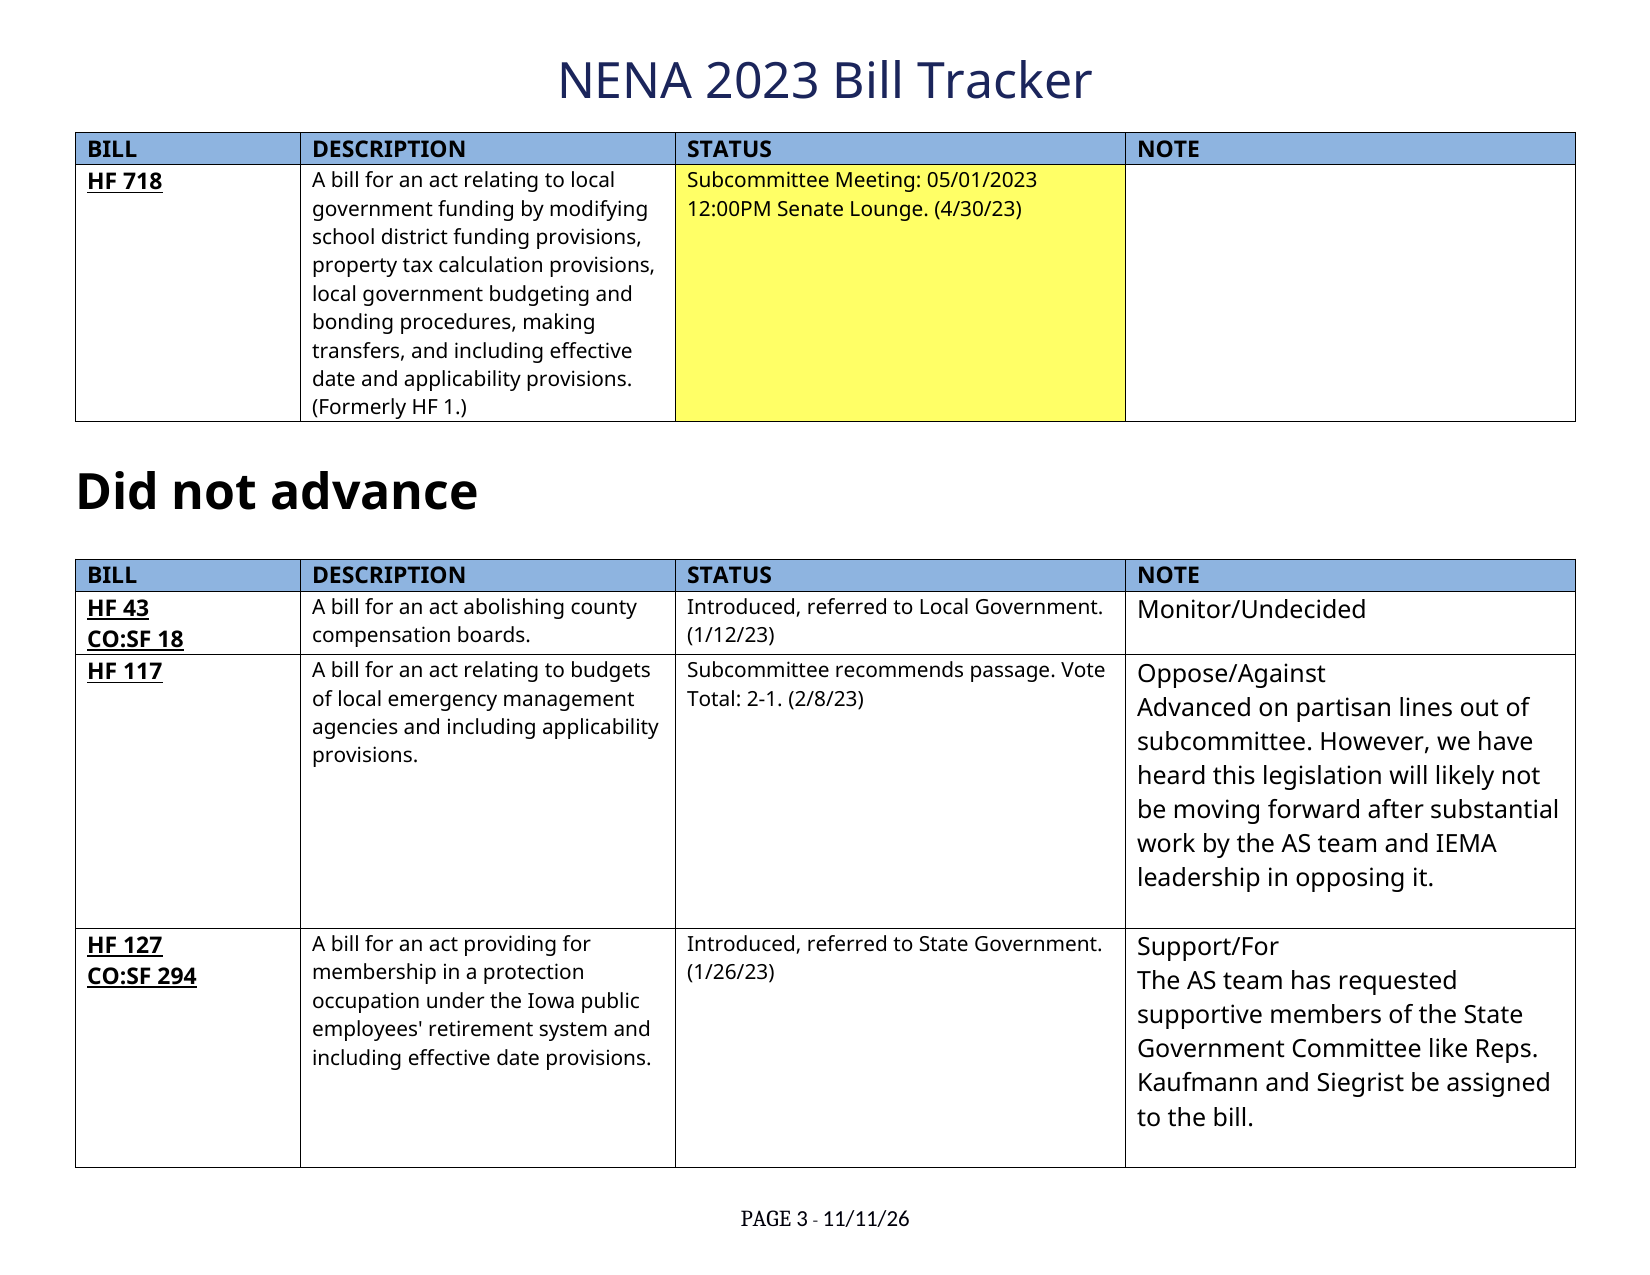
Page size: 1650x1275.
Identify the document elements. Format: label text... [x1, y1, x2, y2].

table_header BILL [76, 133, 300, 164]
text Did not advance [75, 456, 1575, 524]
table_cell Introduced, referred to State Government. (1/26/23) [676, 929, 1125, 1167]
table_cell [1126, 165, 1575, 421]
table_cell A bill for an act relating to local government funding by modifying school district funding provisions, property tax calculation provisions, local government budgeting and bonding procedures, making transfers, and including effective date and applicability provisions. (Formerly HF 1.) [301, 165, 675, 421]
table_header BILL [76, 560, 300, 591]
table_cell Support/For The AS team has requested supportive members of the State Government Committee like Reps. Kaufmann and Siegrist be assigned to the bill. [1126, 929, 1575, 1167]
table_cell HF 117 [76, 655, 300, 928]
table_cell HF 43 CO:SF 18 [76, 592, 300, 654]
table_cell A bill for an act relating to budgets of local emergency management agencies and including applicability provisions. [301, 655, 675, 928]
table_cell HF 127 CO:SF 294 [76, 929, 300, 1167]
table_header STATUS [676, 560, 1125, 591]
table_header STATUS [676, 133, 1125, 164]
table_cell A bill for an act providing for membership in a protection occupation under the Iowa public employees' retirement system and including effective date provisions. [301, 929, 675, 1167]
table_header DESCRIPTION [301, 133, 675, 164]
table_cell Subcommittee recommends passage. Vote Total: 2-1. (2/8/23) [676, 655, 1125, 928]
table_cell Oppose/Against Advanced on partisan lines out of subcommittee. However, we have heard this legislation will likely not be moving forward after substantial work by the AS team and IEMA leadership in opposing it. [1126, 655, 1575, 928]
table_cell Subcommittee Meeting: 05/01/2023 12:00PM Senate Lounge. (4/30/23) [676, 165, 1125, 421]
table_cell HF 718 [76, 165, 300, 421]
table_cell A bill for an act abolishing county compensation boards. [301, 592, 675, 654]
table_cell Introduced, referred to Local Government. (1/12/23) [676, 592, 1125, 654]
table_header NOTE [1126, 133, 1575, 164]
table_cell Monitor/Undecided [1126, 592, 1575, 654]
table_header DESCRIPTION [301, 560, 675, 591]
table_header NOTE [1126, 560, 1575, 591]
